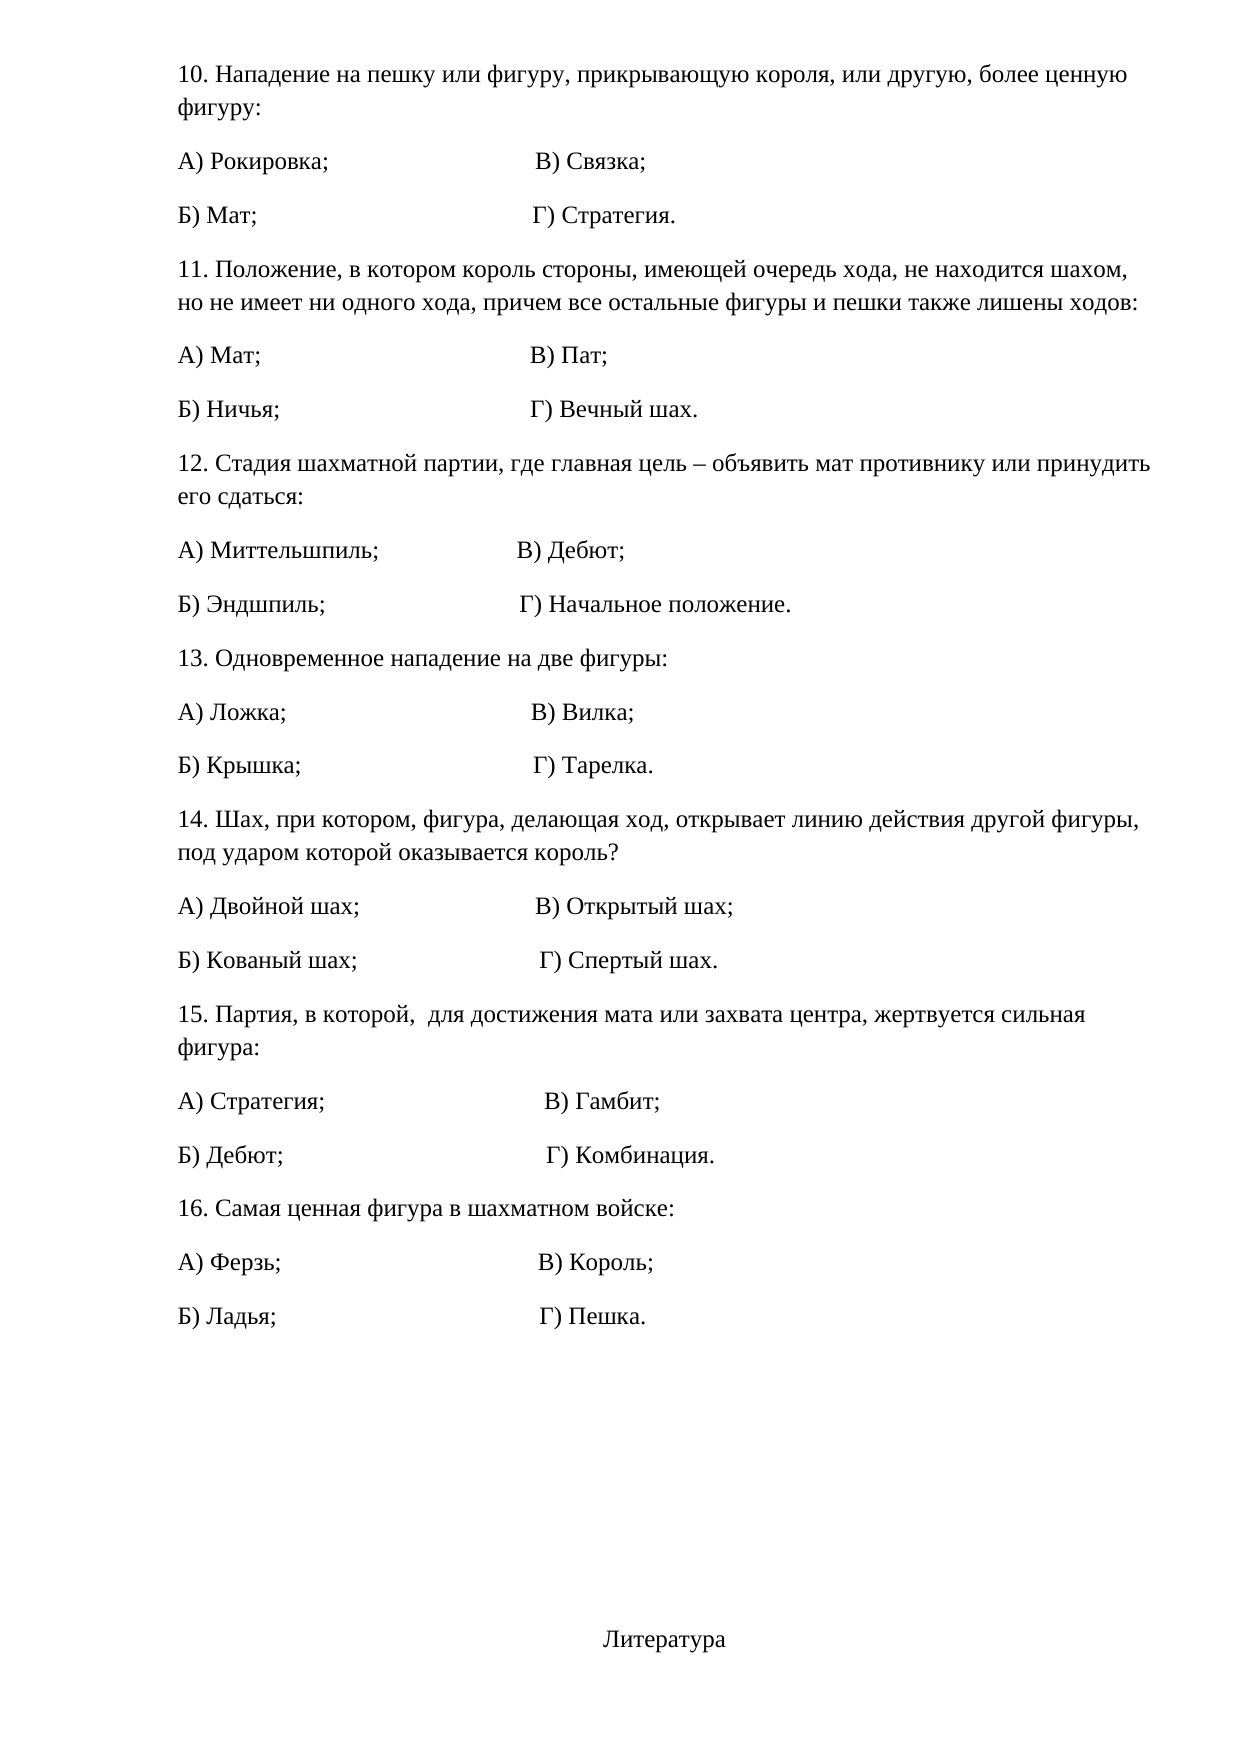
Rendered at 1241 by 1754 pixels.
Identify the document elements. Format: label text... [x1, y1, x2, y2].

text А) Рокировка; В) Связка; [177, 146, 1152, 175]
text Б) Эндшпиль; Г) Начальное положение. [177, 589, 1152, 618]
text А) Мат; В) Пат; [177, 341, 1152, 369]
text 16. Самая ценная фигура в шахматном войске: [177, 1193, 1152, 1222]
text Б) Мат; Г) Стратегия. [177, 200, 1152, 228]
text Б) Кованый шах; Г) Спертый шах. [177, 945, 1152, 974]
text Б) Дебют; Г) Комбинация. [177, 1140, 1152, 1168]
text Б) Ладья; Г) Пешка. [177, 1301, 1152, 1330]
text 12. Стадия шахматной партии, где главная цель – объявить мат противнику или принудить его сдаться: [177, 448, 1152, 510]
text А) Стратегия; В) Гамбит; [177, 1086, 1152, 1114]
text Б) Ничья; Г) Вечный шах. [177, 394, 1152, 423]
text А) Ложка; В) Вилка; [177, 697, 1152, 725]
text Литература [177, 1624, 1152, 1653]
text 13. Одновременное нападение на две фигуры: [177, 643, 1152, 672]
text А) Двойной шах; В) Открытый шах; [177, 891, 1152, 920]
text А) Миттельшпиль; В) Дебют; [177, 535, 1152, 564]
text 11. Положение, в котором король стороны, имеющей очередь хода, не находится шахом, но не имеет ни одного хода, причем все остальные фигуры и пешки также лишены ходов: [177, 254, 1152, 315]
text 10. Нападение на пешку или фигуру, прикрывающую короля, или другую, более ценную фигуру: [177, 59, 1152, 121]
text 15. Партия, в которой, для достижения мата или захвата центра, жертвуется сильная фигура: [177, 999, 1152, 1061]
text А) Ферзь; В) Король; [177, 1247, 1152, 1276]
text 14. Шах, при котором, фигура, делающая ход, открывает линию действия другой фигуры, под ударом которой оказывается король? [177, 804, 1152, 866]
text Б) Крышка; Г) Тарелка. [177, 751, 1152, 779]
